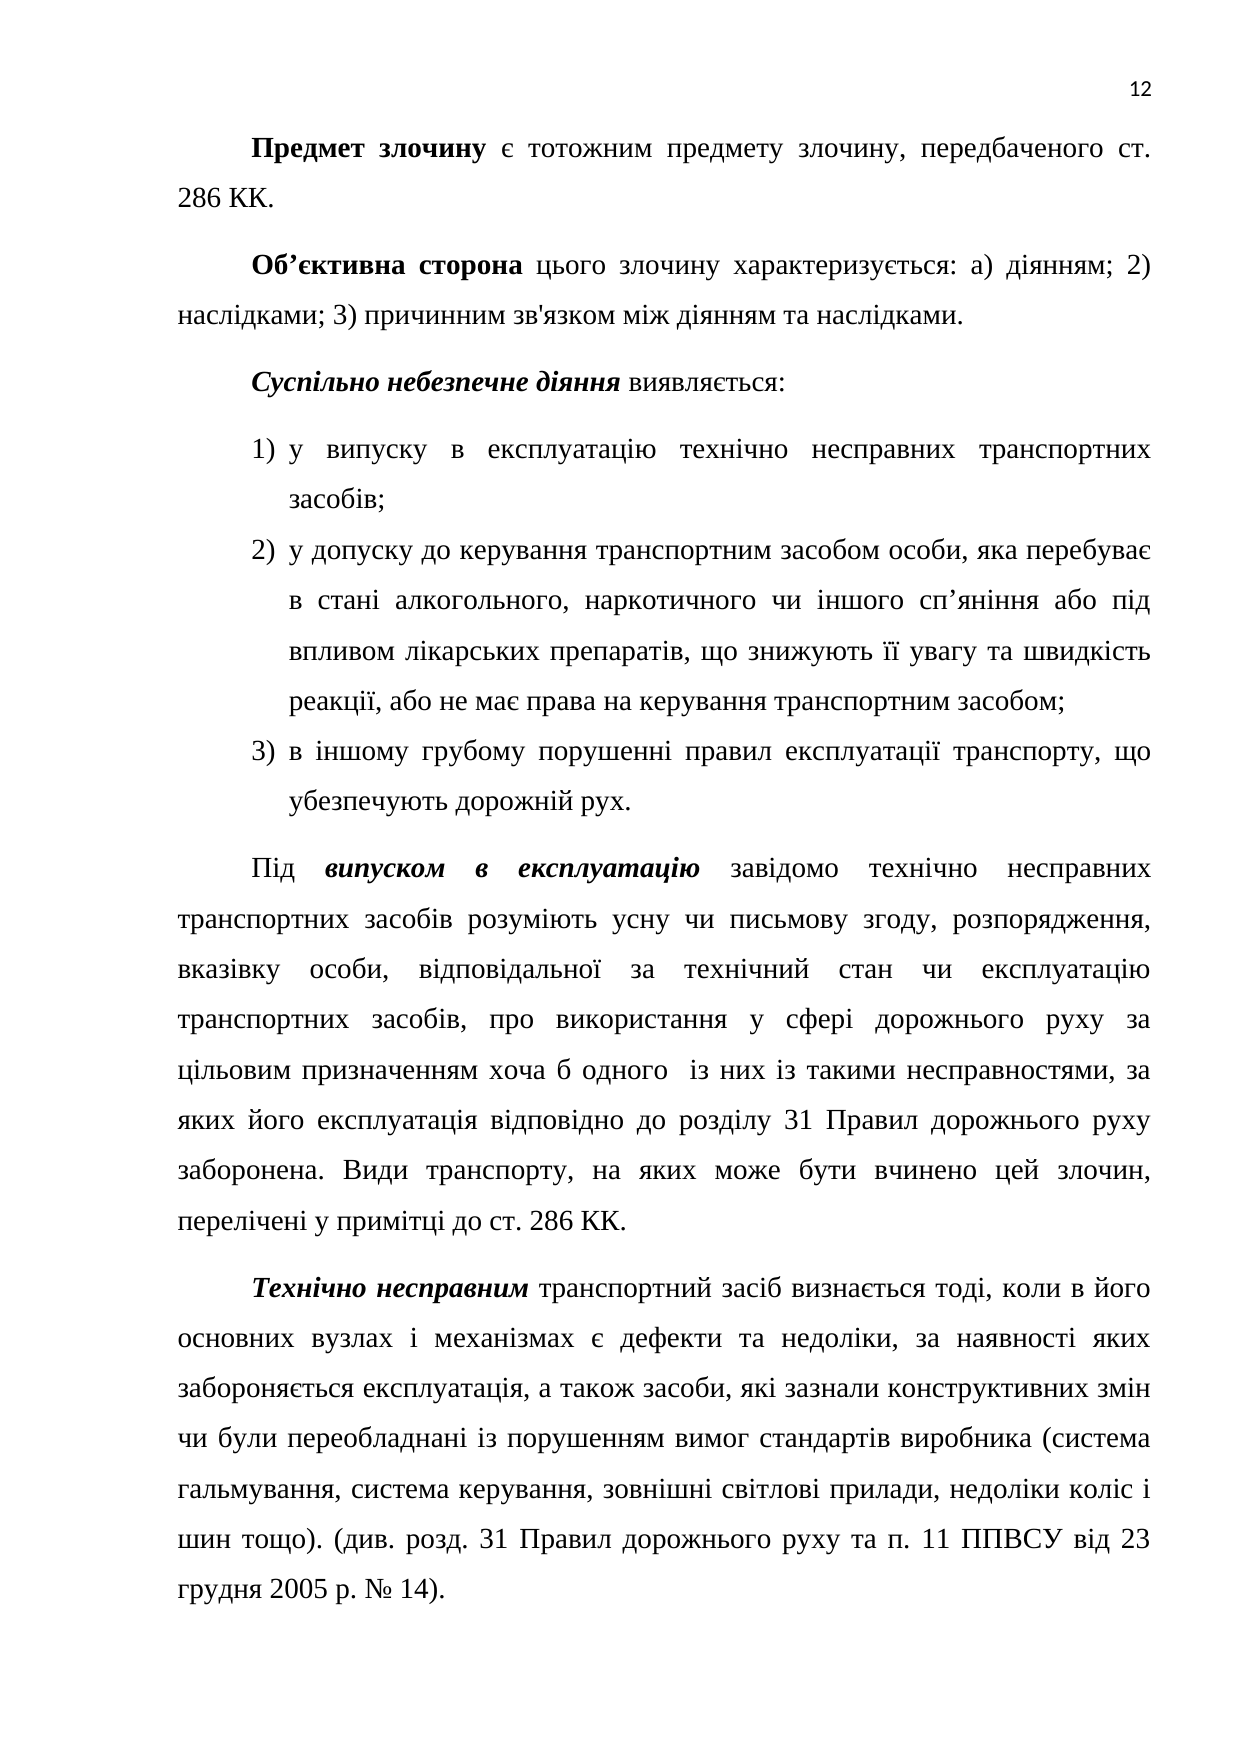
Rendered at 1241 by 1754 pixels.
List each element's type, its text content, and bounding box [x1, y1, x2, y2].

text Об’єктивна сторона цього злочину характеризується: а) діянням; 2) наслідками; 3) причинним зв'язком між діянням та наслідками. [177, 247, 1152, 331]
text Предмет злочину є тотожним предмету злочину, передбаченого ст. 286 КК. [177, 130, 1152, 214]
text Суспільно небезпечне діяння виявляється: [177, 364, 1152, 398]
list в іншому грубому порушенні правил експлуатації транспорту, що убезпечують дорожній рух. [251, 733, 1152, 817]
text Технічно несправним транспортний засіб визнається тоді, коли в його основних вузлах і механізмах є дефекти та недоліки, за наявності яких забороняється експлуатація, а також засоби, які зазнали конструктивних змін чи були переобладнані із порушенням вимог стандартів виробника (система гальмування, система керування, зовнішні світлові прилади, недоліки коліс і шин тощо). (див. розд. 31 Правил дорожнього руху та п. 11 ППВСУ від 23 грудня 2005 р. № 14). [177, 1270, 1152, 1605]
list у допуску до керування транспортним засобом особи, яка перебуває в стані алкогольного, наркотичного чи іншого сп’яніння або під впливом лікарських препаратів, що знижують її увагу та швидкість реакції, або не має права на керування транспортним засобом; [251, 532, 1152, 716]
text Під випуском в експлуатацію завідомо технічно несправних транспортних засобів розуміють усну чи письмову згоду, розпорядження, вказівку особи, відповідальної за технічний стан чи експлуатацію транспортних засобів, про використання у сфері дорожнього руху за цільовим призначенням хоча б одного із них із такими несправностями, за яких його експлуатація відповідно до розділу 31 Правил дорожнього руху заборонена. Види транспорту, на яких може бути вчинено цей злочин, перелічені у примітці до ст. 286 КК. [177, 851, 1152, 1236]
list у випуску в експлуатацію технічно несправних транспортних засобів; [251, 431, 1152, 515]
